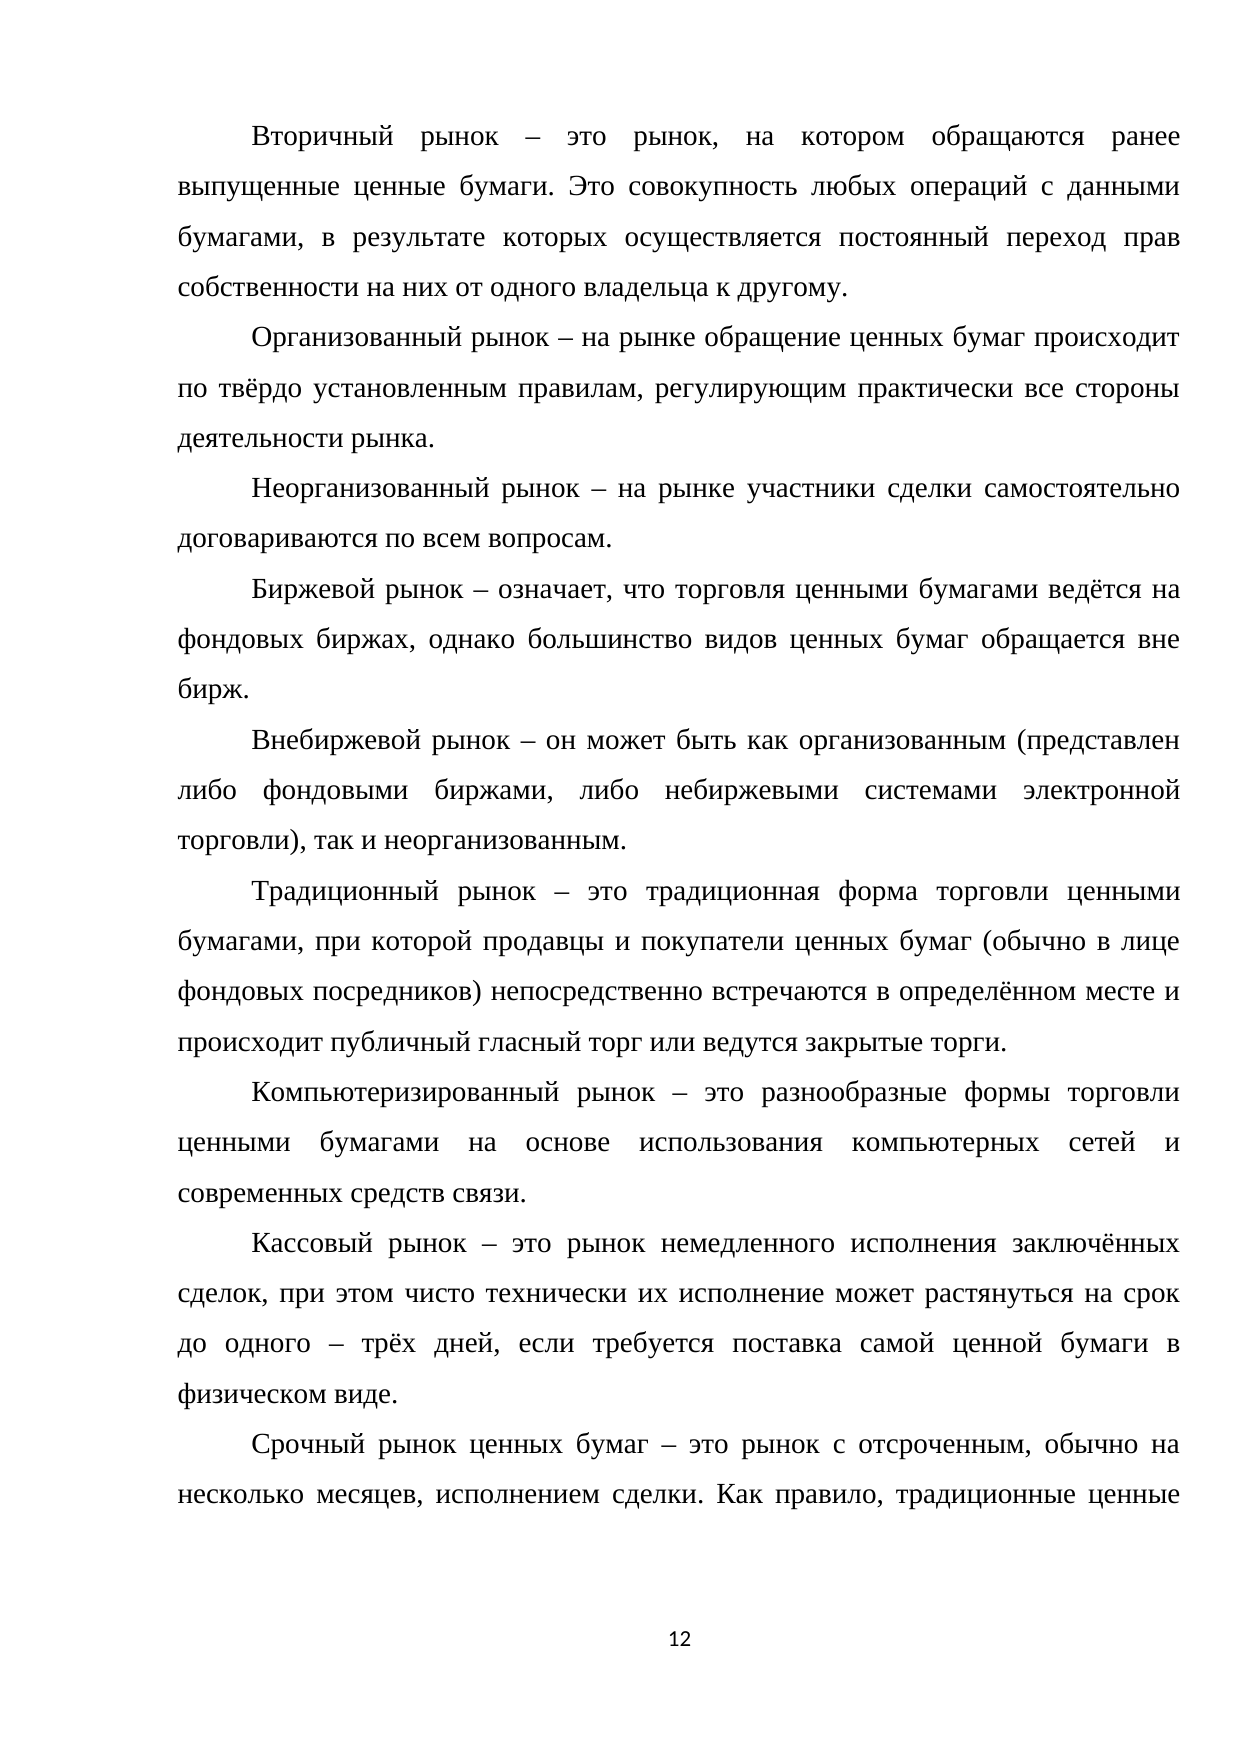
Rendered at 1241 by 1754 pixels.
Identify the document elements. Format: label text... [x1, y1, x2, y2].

text Кассовый рынок – это рынок немедленного исполнения заключённых сделок, при этом чисто технически их исполнение может растянуться на срок до одного – трёх дней, если требуется поставка самой ценной бумаги в физическом виде. [177, 1225, 1181, 1409]
text Биржевой рынок – означает, что торговля ценными бумагами ведётся на фондовых биржах, однако большинство видов ценных бумаг обращается вне бирж. [177, 571, 1181, 705]
text Организованный рынок – на рынке обращение ценных бумаг происходит по твёрдо установленным правилам, регулирующим практически все стороны деятельности рынка. [177, 319, 1181, 453]
text Внебиржевой рынок – он может быть как организованным (представлен либо фондовыми биржами, либо небиржевыми системами электронной торговли), так и неорганизованным. [177, 722, 1181, 856]
text Компьютеризированный рынок – это разнообразные формы торговли ценными бумагами на основе использования компьютерных сетей и современных средств связи. [177, 1074, 1181, 1208]
text Вторичный рынок – это рынок, на котором обращаются ранее выпущенные ценные бумаги. Это совокупность любых операций с данными бумагами, в результате которых осуществляется постоянный переход прав собственности на них от одного владельца к другому. [177, 118, 1181, 303]
text Традиционный рынок – это традиционная форма торговли ценными бумагами, при которой продавцы и покупатели ценных бумаг (обычно в лице фондовых посредников) непосредственно встречаются в определённом месте и происходит публичный гласный торг или ведутся закрытые торги. [177, 873, 1181, 1057]
text Неорганизованный рынок – на рынке участники сделки самостоятельно договариваются по всем вопросам. [177, 470, 1181, 554]
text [177, 1426, 1181, 1510]
